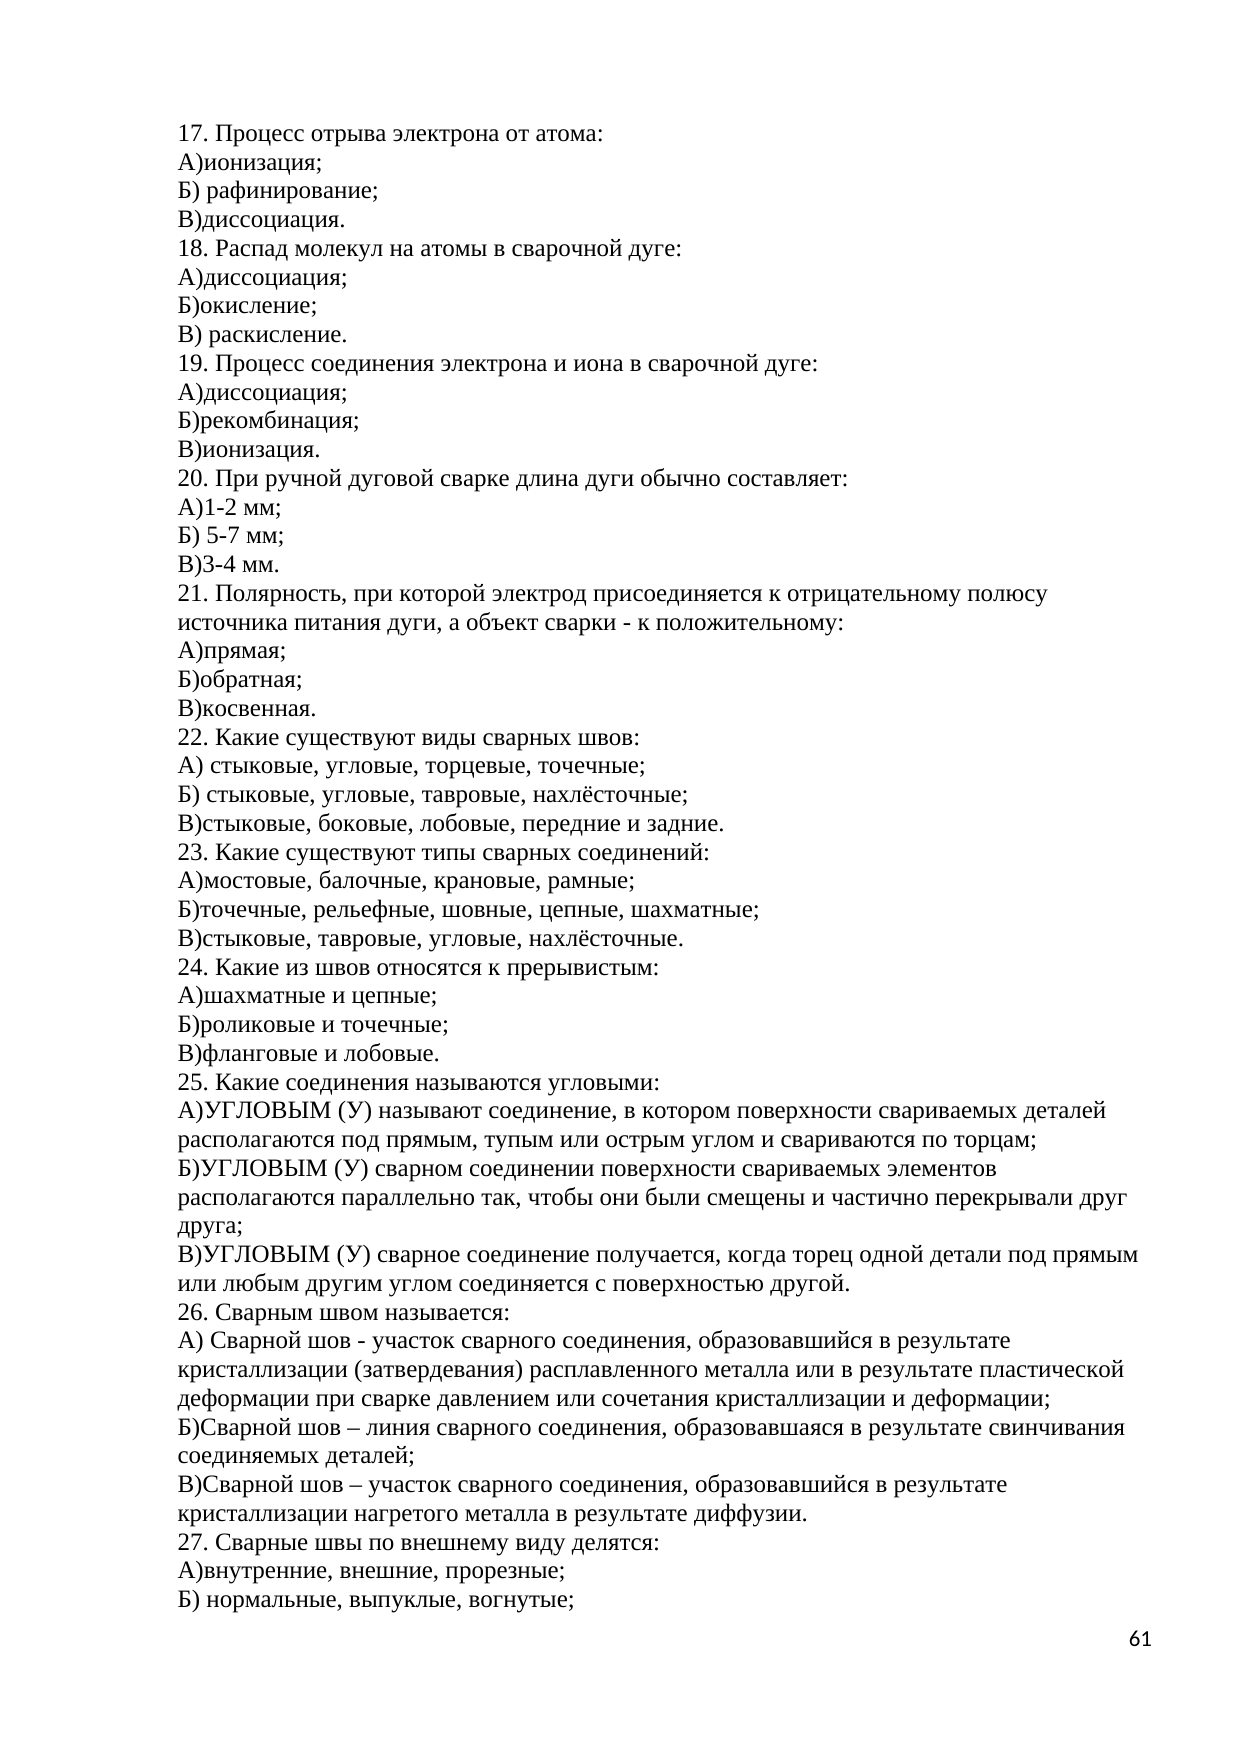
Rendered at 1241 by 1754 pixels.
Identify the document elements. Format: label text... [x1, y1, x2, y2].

text А)прямая; [177, 636, 1152, 664]
text В)УГЛОВЫМ (У) сварное соединение получается, когда торец одной детали под прямым или любым другим углом соединяется с поверхностью другой. [177, 1239, 1152, 1297]
text 26. Сварным швом называется: [177, 1297, 1152, 1326]
text 25. Какие соединения называются угловыми: [177, 1067, 1152, 1096]
text А) Сварной шов - участок сварного соединения, образовавшийся в результате кристаллизации (затвердевания) расплавленного металла или в результате пластической деформации при сварке давлением или сочетания кристаллизации и деформации; [177, 1326, 1152, 1412]
text Б)точечные, рельефные, шовные, цепные, шахматные; [177, 894, 1152, 923]
text Б)роликовые и точечные; [177, 1009, 1152, 1038]
text В)стыковые, боковые, лобовые, передние и задние. [177, 808, 1152, 837]
text А) стыковые, угловые, торцевые, точечные; [177, 751, 1152, 779]
text 20. При ручной дуговой сварке длина дуги обычно составляет: [177, 463, 1152, 492]
text Б)окисление; В) раскисление. [177, 291, 1152, 348]
text Б)УГЛОВЫМ (У) сварном соединении поверхности свариваемых элементов располагаются параллельно так, чтобы они были смещены и частично перекрывали друг друга; [177, 1153, 1152, 1239]
text 23. Какие существуют типы сварных соединений: [177, 837, 1152, 866]
text Б)Сварной шов – линия сварного соединения, образовавшаяся в результате свинчивания соединяемых деталей; [177, 1412, 1152, 1469]
text 17. Процесс отрыва электрона от атома: [177, 118, 1152, 147]
text В)3-4 мм. [177, 549, 1152, 578]
text 24. Какие из швов относятся к прерывистым: [177, 952, 1152, 981]
text 19. Процесс соединения электрона и иона в сварочной дуге: [177, 348, 1152, 377]
text А)мостовые, балочные, крановые, рамные; [177, 866, 1152, 894]
text Б)обратная; [177, 664, 1152, 693]
text А)диссоциация; [177, 262, 1152, 291]
text 27. Сварные швы по внешнему виду делятся: [177, 1527, 1152, 1556]
text В)Сварной шов – участок сварного соединения, образовавшийся в результате кристаллизации нагретого металла в результате диффузии. [177, 1469, 1152, 1527]
text А)1-2 мм; [177, 492, 1152, 521]
text Б) стыковые, угловые, тавровые, нахлёсточные; [177, 779, 1152, 808]
text В)косвенная. [177, 693, 1152, 722]
text А)УГЛОВЫМ (У) называют соединение, в котором поверхности свариваемых деталей располагаются под прямым, тупым или острым углом и свариваются по торцам; [177, 1096, 1152, 1153]
text А)ионизация; Б) рафинирование; В)диссоциация. [177, 147, 1152, 233]
text А)шахматные и цепные; [177, 981, 1152, 1009]
text А)диссоциация; Б)рекомбинация; В)ионизация. [177, 377, 1152, 463]
text 21. Полярность, при которой электрод присоединяется к отрицательному полюсу источника питания дуги, а объект сварки - к положительному: [177, 578, 1152, 636]
text Б) 5-7 мм; [177, 521, 1152, 549]
text В)стыковые, тавровые, угловые, нахлёсточные. [177, 923, 1152, 952]
text 22. Какие существуют виды сварных швов: [177, 722, 1152, 751]
text А)внутренние, внешние, прорезные; [177, 1556, 1152, 1584]
text 18. Распад молекул на атомы в сварочной дуге: [177, 233, 1152, 262]
text Б) нормальные, выпуклые, вогнутые; [177, 1584, 1152, 1613]
text В)фланговые и лобовые. [177, 1038, 1152, 1067]
